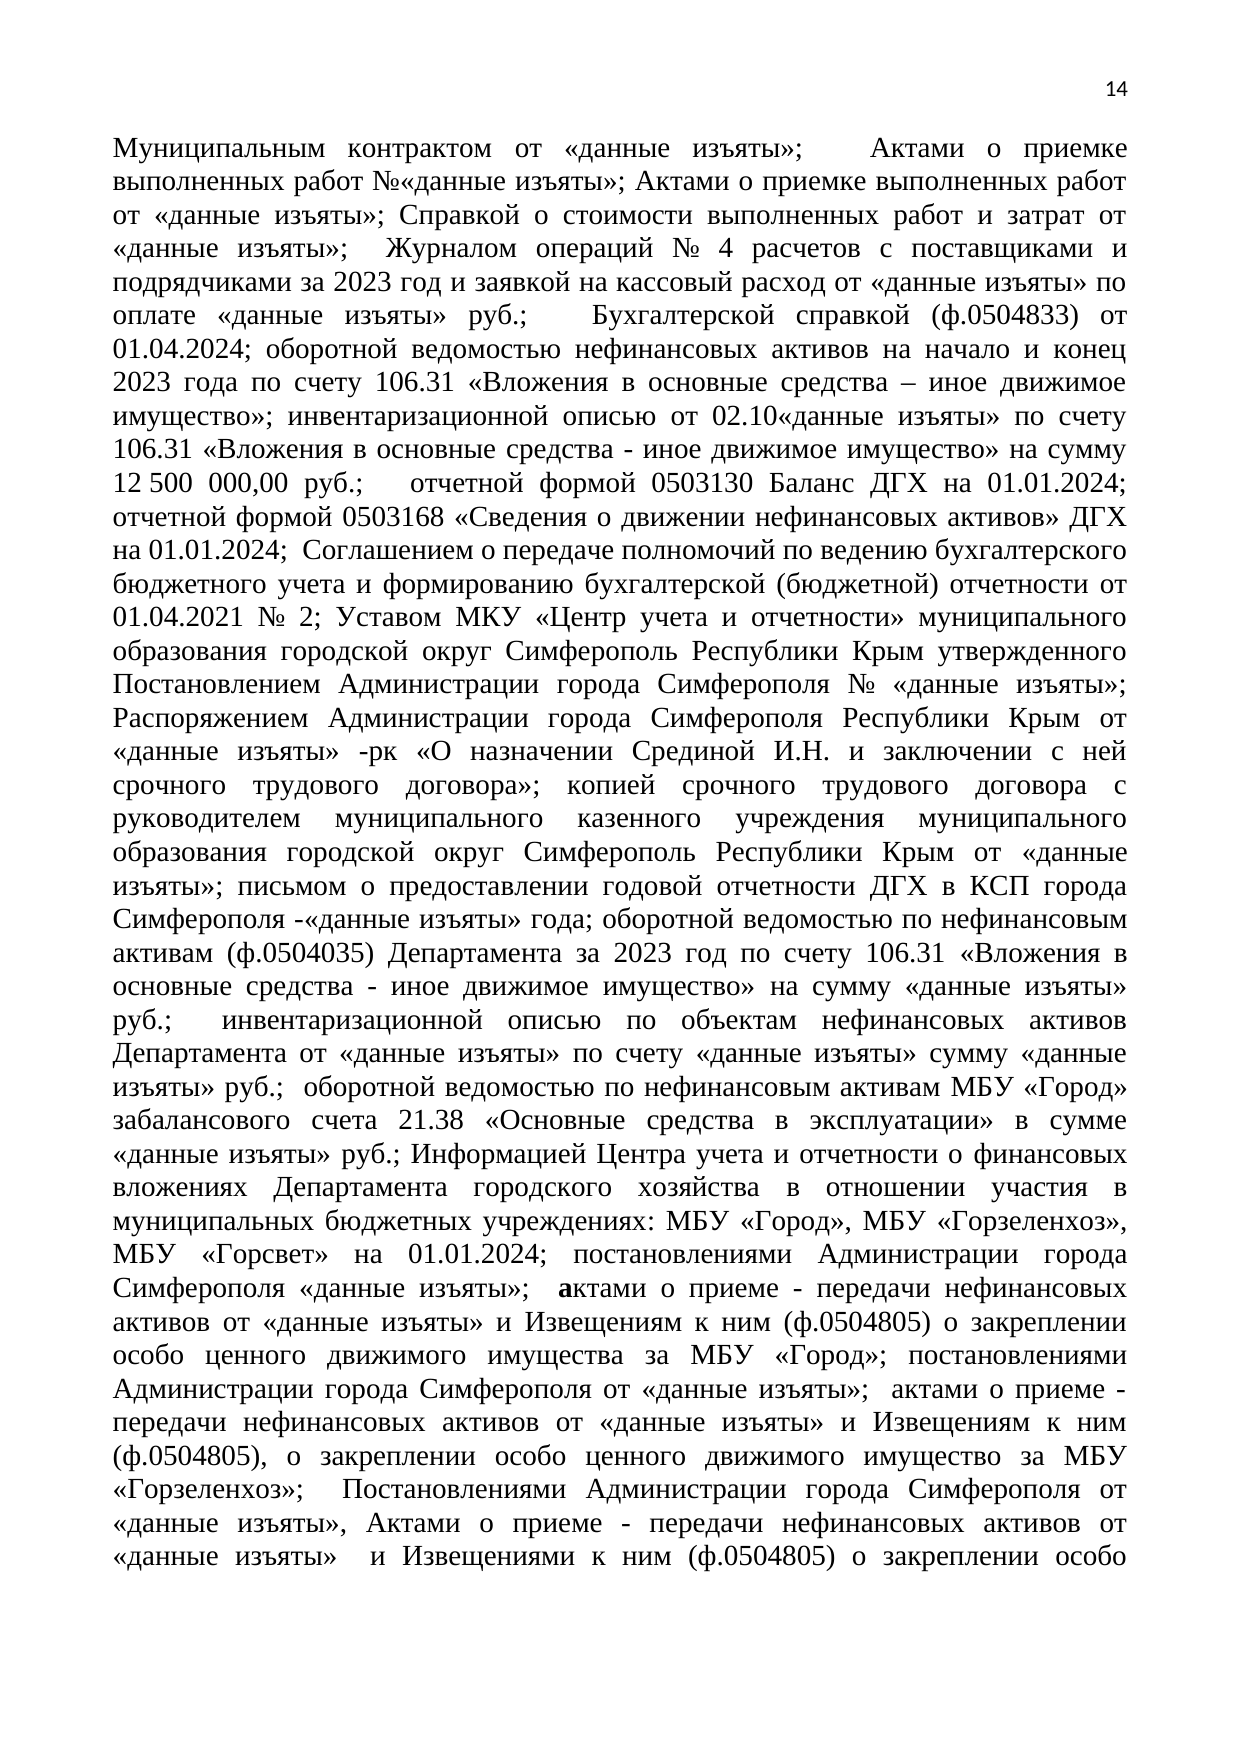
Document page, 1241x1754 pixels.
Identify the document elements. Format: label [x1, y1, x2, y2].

text [112, 130, 1128, 1572]
